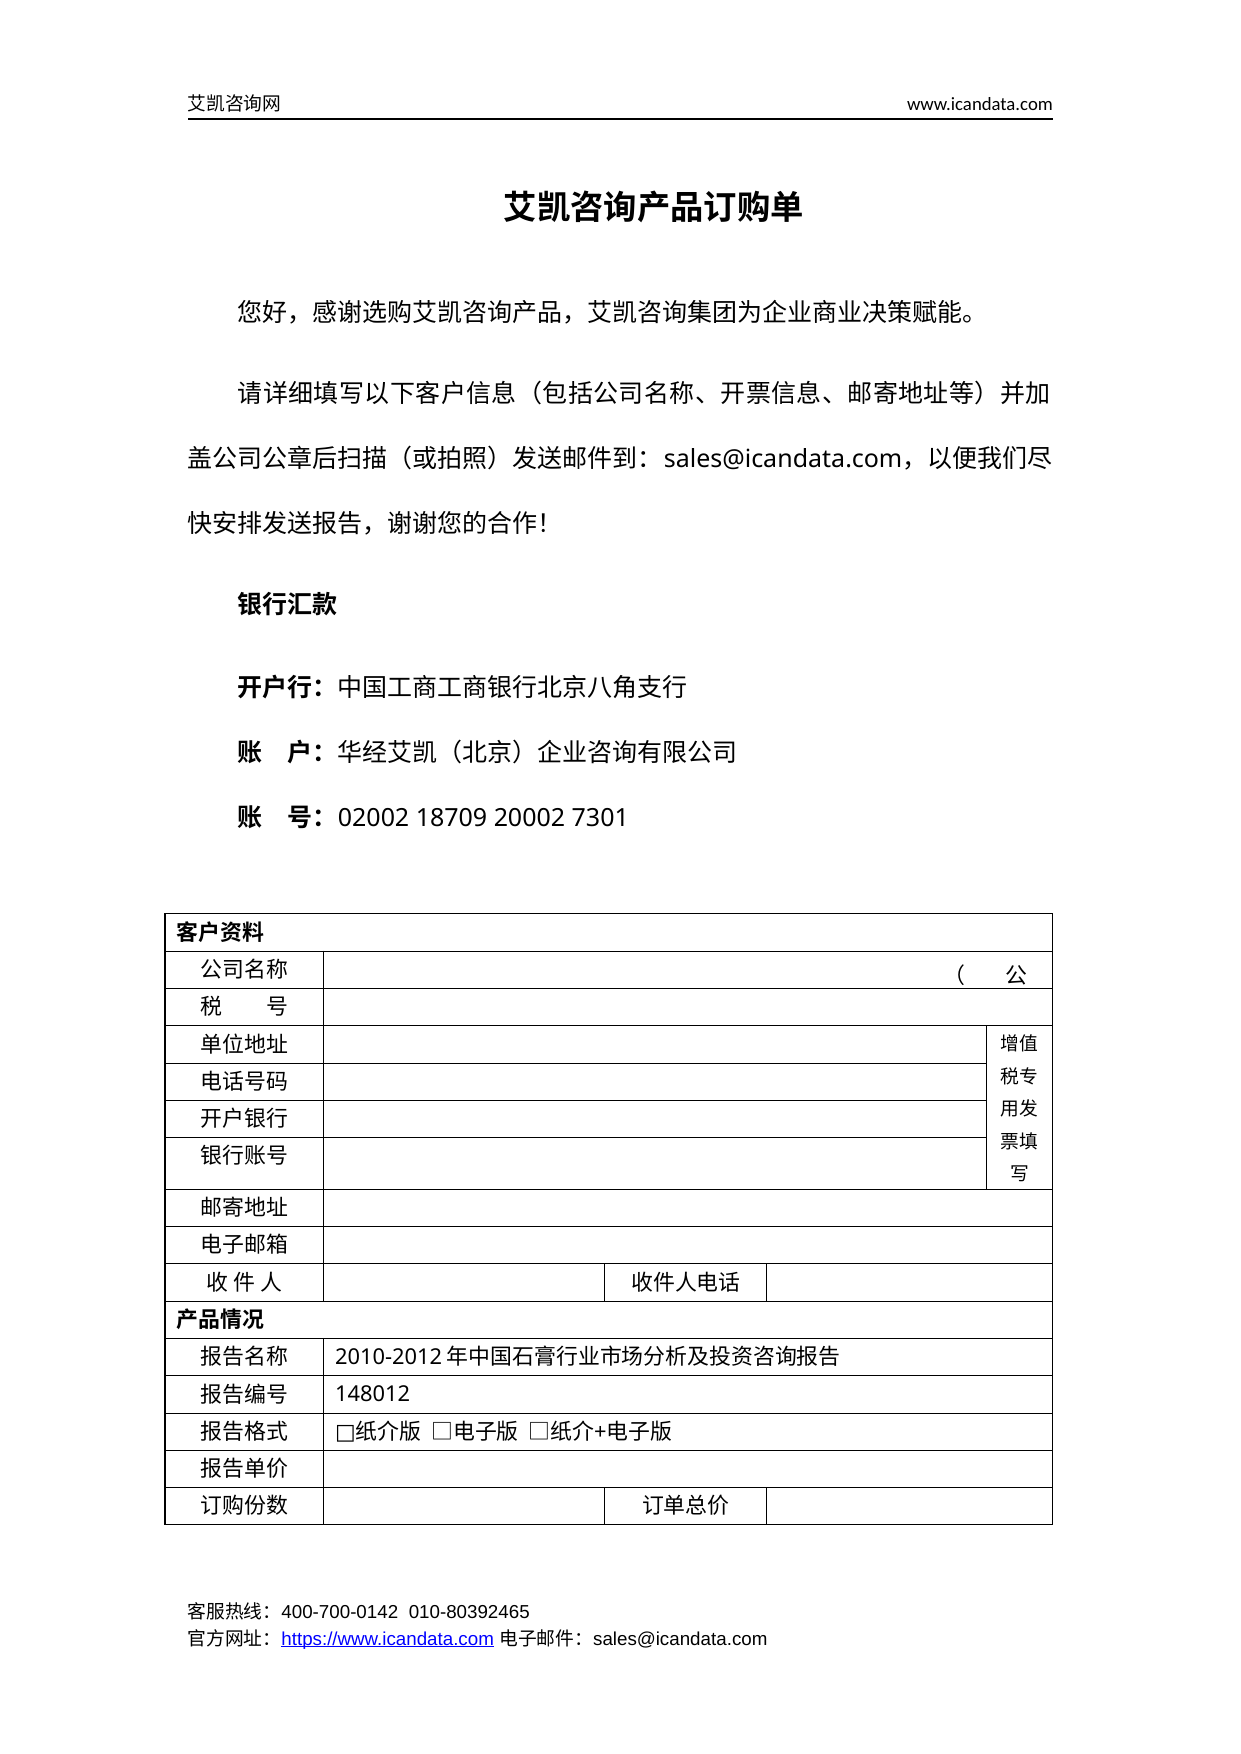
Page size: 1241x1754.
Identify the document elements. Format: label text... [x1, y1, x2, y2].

table_cell [324, 1101, 986, 1137]
table_cell [767, 1488, 1052, 1524]
table_cell [324, 1064, 986, 1100]
table_cell 税 号 [166, 989, 323, 1025]
table_cell [324, 1488, 604, 1524]
table_cell 电话号码 [166, 1064, 323, 1100]
table_cell [767, 1264, 1052, 1301]
table_cell 报告编号 [166, 1376, 323, 1412]
table_header 客户资料 [166, 914, 1052, 951]
text 银行汇款 [187, 570, 1053, 635]
text 账 号：02002 18709 20002 7301 [187, 783, 1053, 848]
table_cell 增值税专用发票填写 [987, 1026, 1052, 1189]
table_cell 148012 [324, 1376, 1052, 1412]
table_cell [324, 1227, 1052, 1263]
table_cell [324, 1026, 986, 1062]
table_cell 报告名称 [166, 1339, 323, 1375]
text 账 户：华经艾凯（北京）企业咨询有限公司 [187, 718, 1053, 783]
text 您好，感谢选购艾凯咨询产品，艾凯咨询集团为企业商业决策赋能。 [187, 278, 1053, 343]
table_cell 2010-2012年中国石膏行业市场分析及投资咨询报告 [324, 1339, 1052, 1375]
table_cell [324, 989, 1052, 1025]
table_cell 电子邮箱 [166, 1227, 323, 1263]
table_cell [324, 1451, 1052, 1487]
text 艾凯咨询产品订购单 [187, 172, 1053, 237]
table_cell 银行账号 [166, 1138, 323, 1189]
table_cell □纸介版 □电子版 □纸介+电子版 [324, 1414, 1052, 1450]
table_cell 开户银行 [166, 1101, 323, 1137]
table_cell 收 件 人 [166, 1264, 323, 1301]
table_cell 报告格式 [166, 1414, 323, 1450]
table_cell 报告单价 [166, 1451, 323, 1487]
table_cell 产品情况 [166, 1302, 1052, 1338]
table_cell [324, 1264, 604, 1301]
table_cell 订购份数 [166, 1488, 323, 1524]
table_cell [324, 952, 1052, 988]
table_cell [324, 1190, 1052, 1226]
text 开户行：中国工商工商银行北京八角支行 [187, 653, 1053, 718]
table_cell 单位地址 [166, 1026, 323, 1062]
table_cell 收件人电话 [605, 1264, 766, 1301]
text 请详细填写以下客户信息（包括公司名称、开票信息、邮寄地址等）并加盖公司公章后扫描（或拍照）发送邮件到：sales@icandata.com，以便我们尽快安排发送报告，谢谢您的合作！ [187, 359, 1053, 554]
table_cell 订单总价 [605, 1488, 766, 1524]
table_cell 公司名称 [166, 952, 323, 988]
table_cell [324, 1138, 986, 1189]
table_cell 邮寄地址 [166, 1190, 323, 1226]
